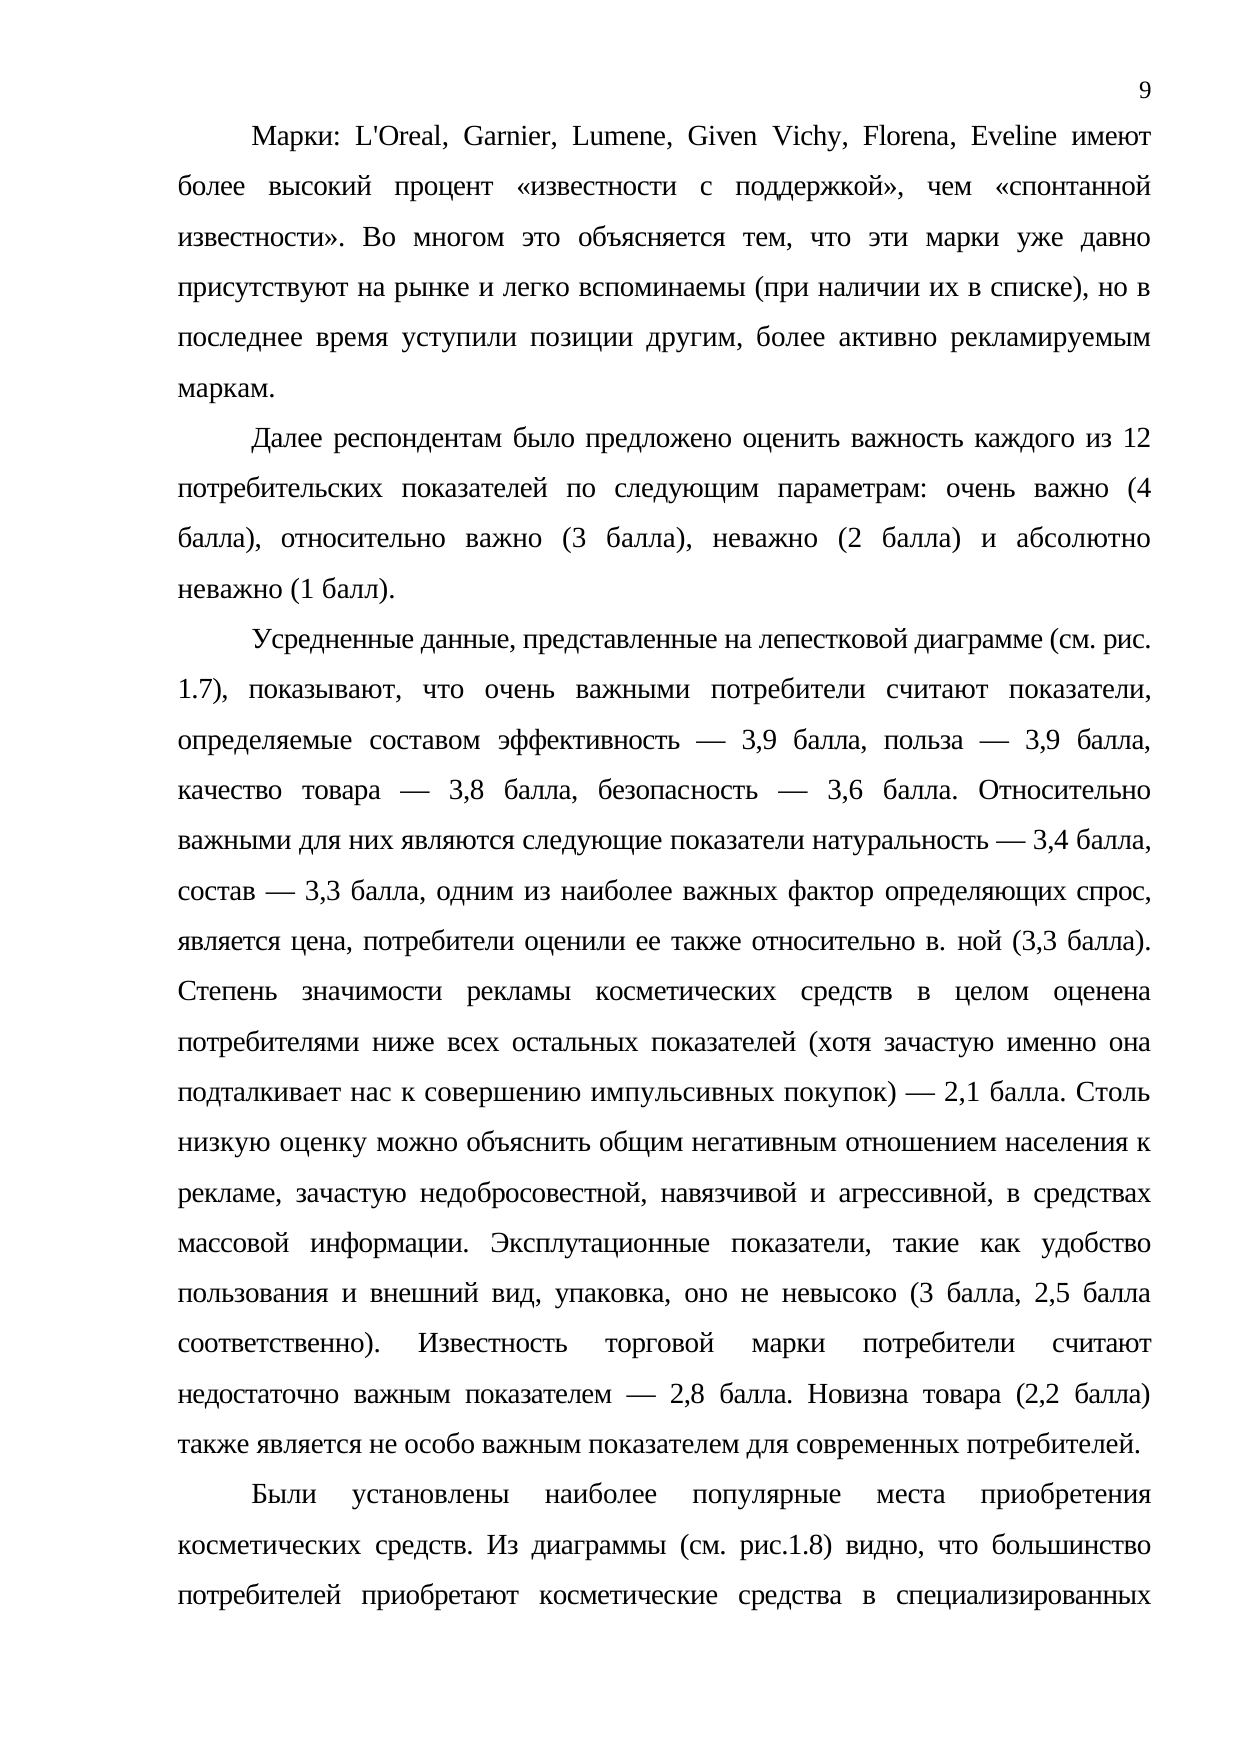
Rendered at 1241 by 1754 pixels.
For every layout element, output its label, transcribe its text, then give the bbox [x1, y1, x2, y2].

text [177, 1477, 1152, 1611]
text Далее респондентам было предложено оценить важность каждого из 12 потребительских показателей по следующим параметрам: очень важно (4 балла), относительно важно (3 балла), неважно (2 балла) и абсолютно неважно (1 балл). [177, 420, 1152, 604]
text Усредненные данные, представленные на лепестковой диаграмме (см. рис. 1.7), показывают, что очень важными потребители считают показатели, определяемые составом эффективность — 3,9 балла, польза — 3,9 балла, качество товара — 3,8 балла, безопасность — 3,6 балла. Относительно важными для них являются следующие показатели натуральность — 3,4 балла, состав — 3,3 балла, одним из наиболее важных фактор определяющих спрос, является цена, потребители оценили ее также относительно в. ной (3,3 балла). Степень значимости рекламы косметических средств в целом оценена потребителями ниже всех остальных показателей (хотя зачастую именно она подталкивает нас к совершению импульсивных покупок) — 2,1 балла. Столь низкую оценку можно объяснить общим негативным отношением населения к рекламе, зачастую недобросовестной, навязчивой и агрессивной, в средствах массовой информации. Эксплутационные показатели, такие как удобство пользования и внешний вид, упаковка, оно не невысоко (3 балла, 2,5 балла соответственно). Известность торговой марки потребители считают недостаточно важным показателем — 2,8 балла. Новизна товара (2,2 балла) также является не особо важным показателем для современных потребителей. [177, 621, 1152, 1460]
text Марки: L'Oreal, Garnier, Lumene, Given Vichy, Florena, Eveline имеют более высокий процент «известности с поддержкой», чем «спонтанной известности». Во многом это объясняется тем, что эти марки уже давно присутствуют на рынке и легко вспоминаемы (при наличии их в списке), но в последнее время уступили позиции другим, более активно рекламируемым маркам. [177, 118, 1152, 403]
